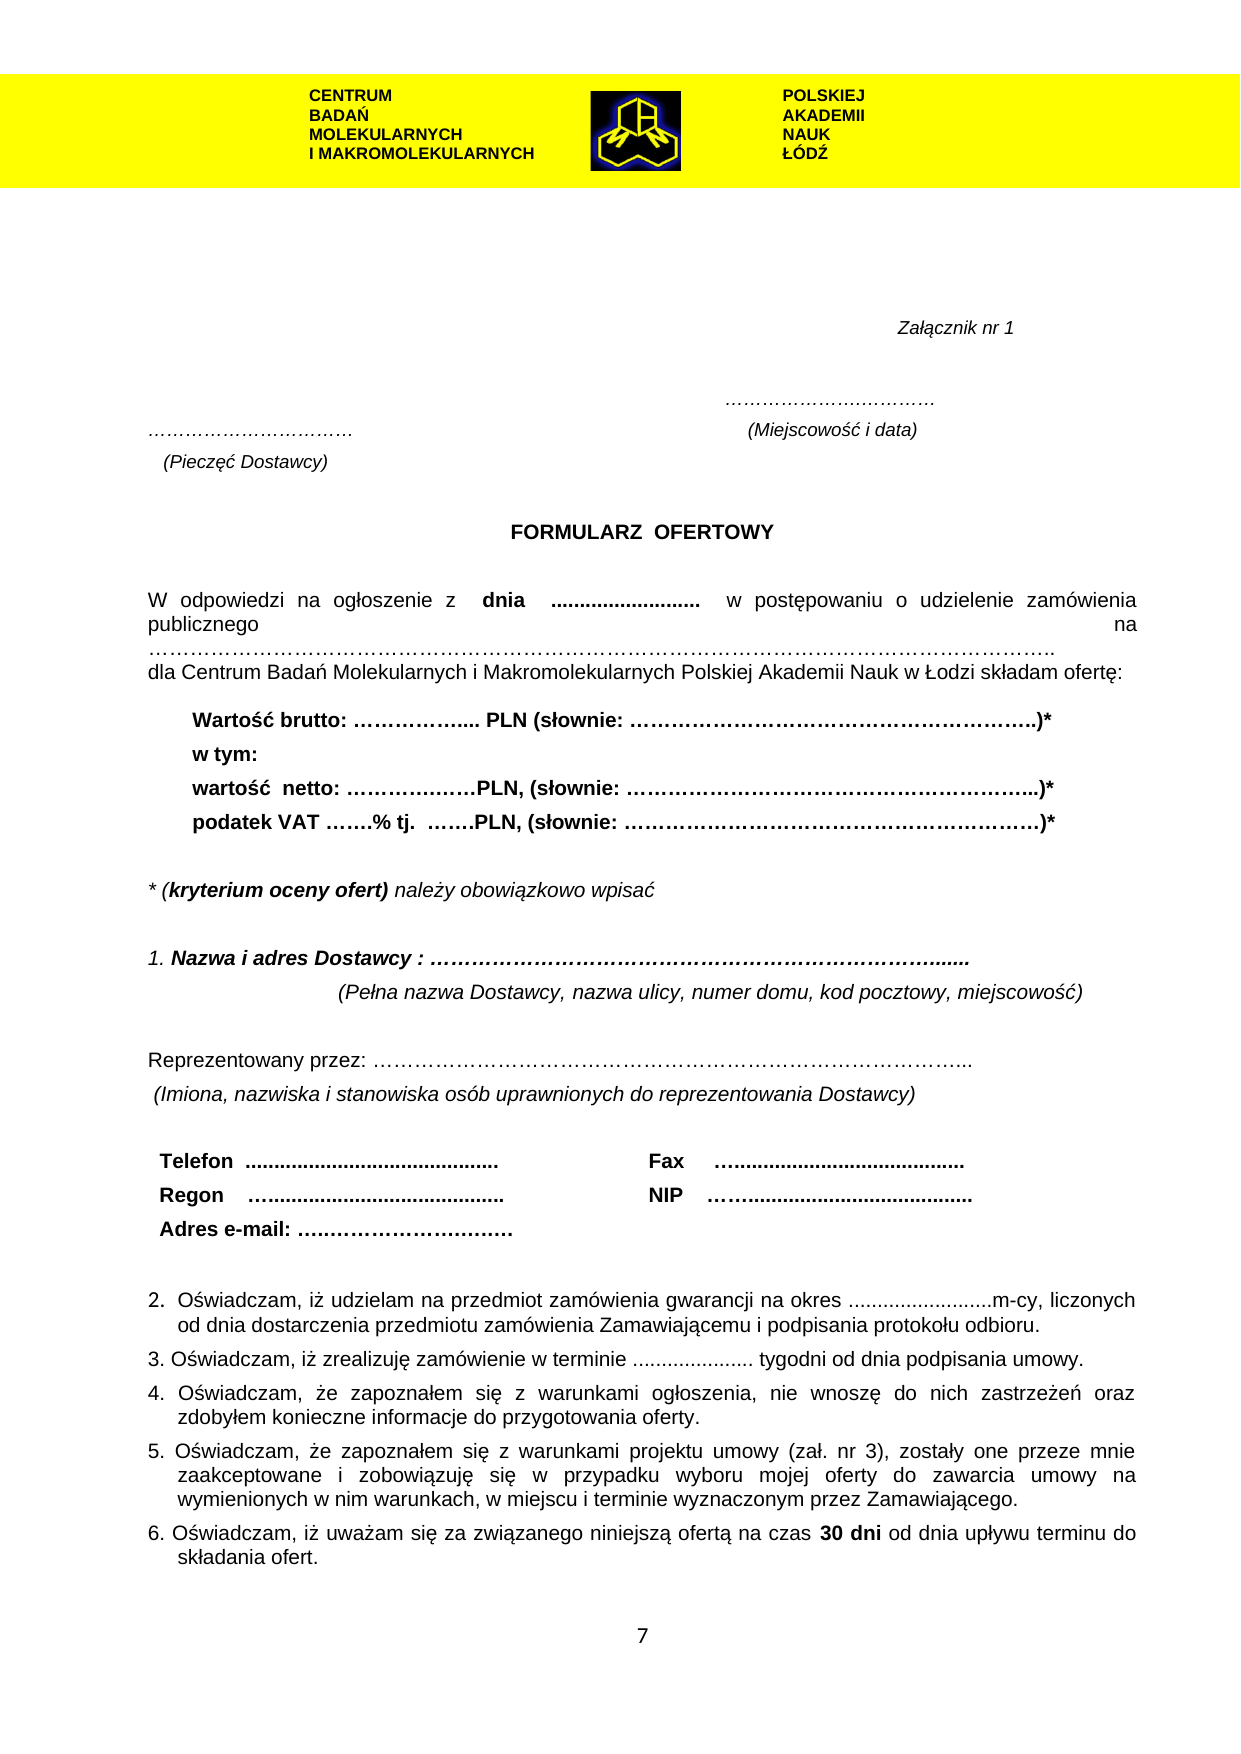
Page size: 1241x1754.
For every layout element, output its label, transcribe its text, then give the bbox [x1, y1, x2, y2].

text W odpowiedzi na ogłoszenie z dnia .......................... w postępowaniu o udzielenie zamówienia publicznego na ………………………………………………………………………………………………………………….. [148, 588, 1137, 660]
text * (kryterium oceny ofert) należy obowiązkowo wpisać [148, 878, 1137, 902]
text 6. Oświadczam, iż uważam się za związanego niniejszą ofertą na czas 30 dni od dnia upływu terminu do składania ofert. [148, 1521, 1137, 1569]
text Adres e-mail: …..……………….….…. [148, 1217, 1137, 1241]
text (Pełna nazwa Dostawcy, nazwa ulicy, numer domu, kod pocztowy, miejscowość) [148, 979, 1137, 1003]
text w tym: [192, 742, 1137, 766]
picture [590, 91, 681, 170]
text Załącznik nr 1 [823, 317, 1137, 339]
text Wartość brutto: …………….... PLN (słownie: …………………………………………………..)* [192, 708, 1137, 732]
text (Imiona, nazwiska i stanowiska osób uprawnionych do reprezentowania Dostawcy) [148, 1081, 1137, 1105]
text Reprezentowany przez: …………………………………………………………………………... [148, 1047, 1137, 1071]
text ………………….………… [673, 387, 1137, 409]
text podatek VAT …….% tj. …….PLN, (słownie: ……………………………………………………)* [192, 810, 1137, 834]
list Oświadczam, iż udzielam na przedmiot zamówienia gwarancji na okres .........................m-cy, liczonych od dnia dostarczenia przedmiotu zamówienia Zamawiającemu i podpisania protokołu odbioru. [148, 1285, 1137, 1337]
text (Pieczęć Dostawcy) [148, 451, 1137, 472]
text …………………………… (Miejscowość i data) [148, 419, 1137, 441]
text 5. Oświadczam, że zapoznałem się z warunkami projektu umowy (zał. nr 3), zostały one przeze mnie zaakceptowane i zobowiązuję się w przypadku wyboru mojej oferty do zawarcia umowy na wymienionych w nim warunkach, w miejscu i terminie wyznaczonym przez Zamawiającego. [148, 1439, 1137, 1511]
text wartość netto: ………….……PLN, (słownie: …………………………………………………...)* [192, 776, 1137, 800]
text FORMULARZ OFERTOWY [148, 520, 1137, 544]
text 1. Nazwa i adres Dostawcy : ………………………………………………………………....... [148, 946, 1137, 969]
text 4. Oświadczam, że zapoznałem się z warunkami ogłoszenia, nie wnoszę do nich zastrzeżeń oraz zdobyłem konieczne informacje do przygotowania oferty. [148, 1381, 1137, 1429]
text Regon …......................................... NIP ……....................................... [148, 1183, 1137, 1207]
text dla Centrum Badań Molekularnych i Makromolekularnych Polskiej Akademii Nauk w Łodzi składam ofertę: [148, 660, 1137, 684]
text 3. Oświadczam, iż zrealizuję zamówienie w terminie ..................... tygodni od dnia podpisania umowy. [148, 1347, 1137, 1371]
text Telefon ............................................ Fax …........................................ [148, 1149, 1137, 1173]
